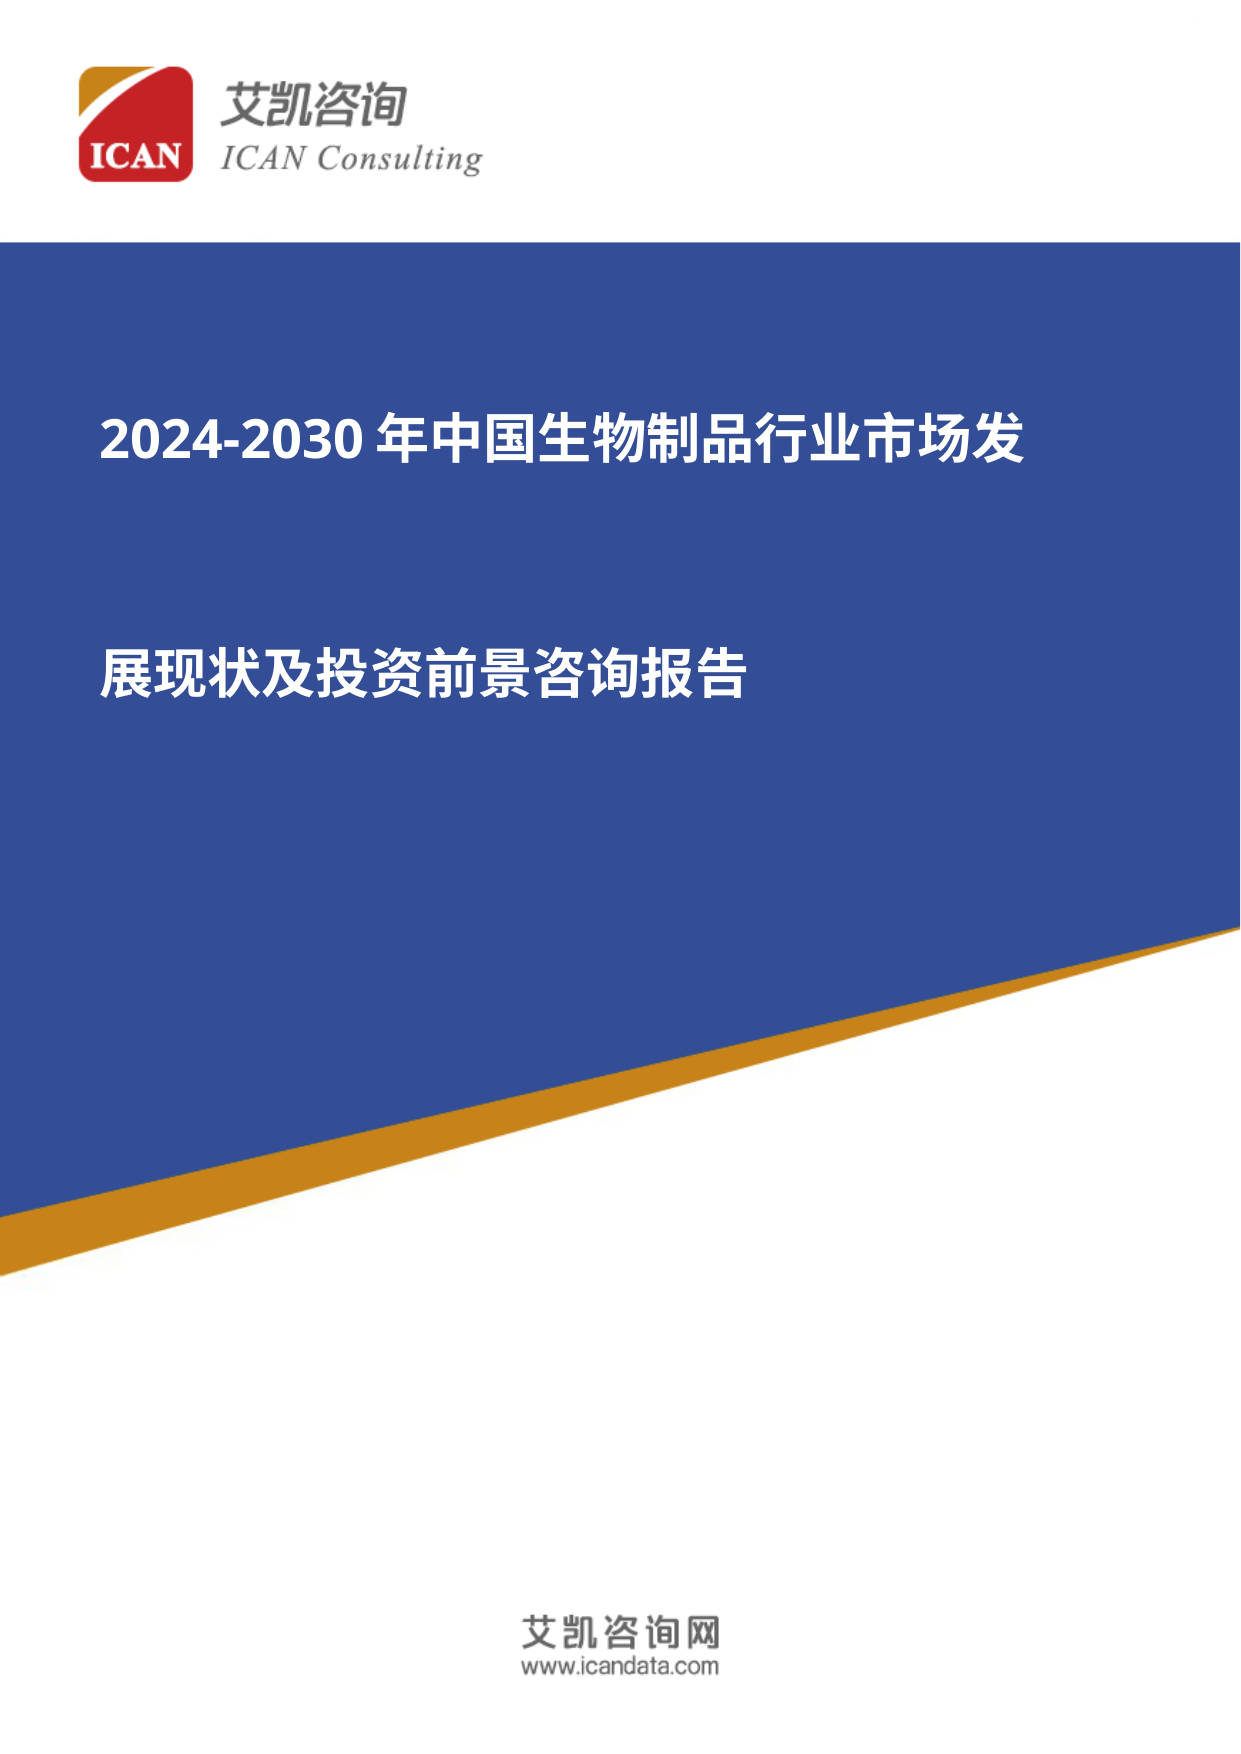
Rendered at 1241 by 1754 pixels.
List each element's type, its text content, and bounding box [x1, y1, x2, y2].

subtitle 2024-2030年中国生物制品行业市场发展现状及投资前景咨询报告 [99, 386, 1053, 718]
picture [0, 5, 1241, 1754]
